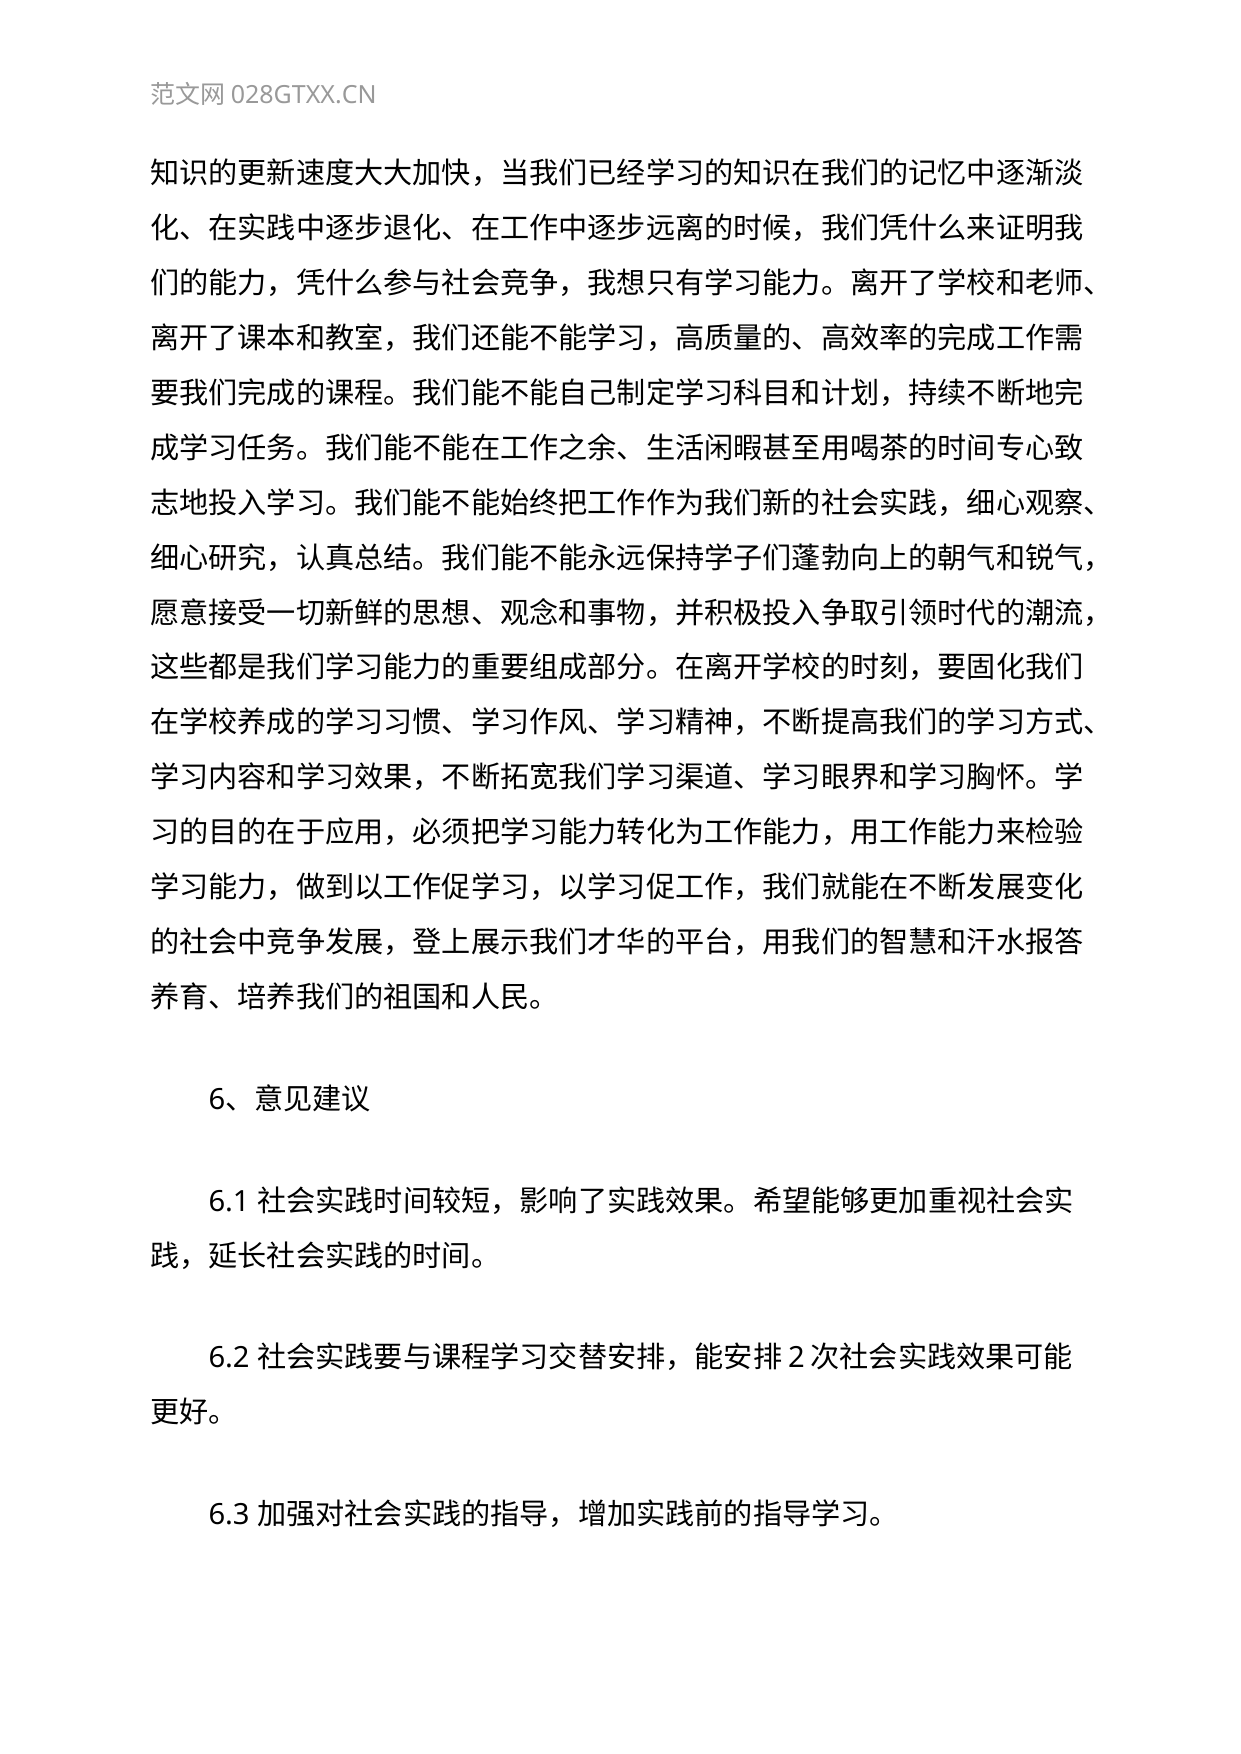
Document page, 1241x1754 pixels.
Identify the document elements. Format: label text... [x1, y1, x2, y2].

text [150, 150, 1090, 1016]
text 6、意见建议 [150, 1075, 1090, 1118]
text 6.2 社会实践要与课程学习交替安排，能安排2次社会实践效果可能更好。 [150, 1334, 1090, 1431]
text 6.1 社会实践时间较短，影响了实践效果。希望能够更加重视社会实践，延长社会实践的时间。 [150, 1177, 1090, 1274]
text 6.3 加强对社会实践的指导，增加实践前的指导学习。 [150, 1491, 1090, 1533]
